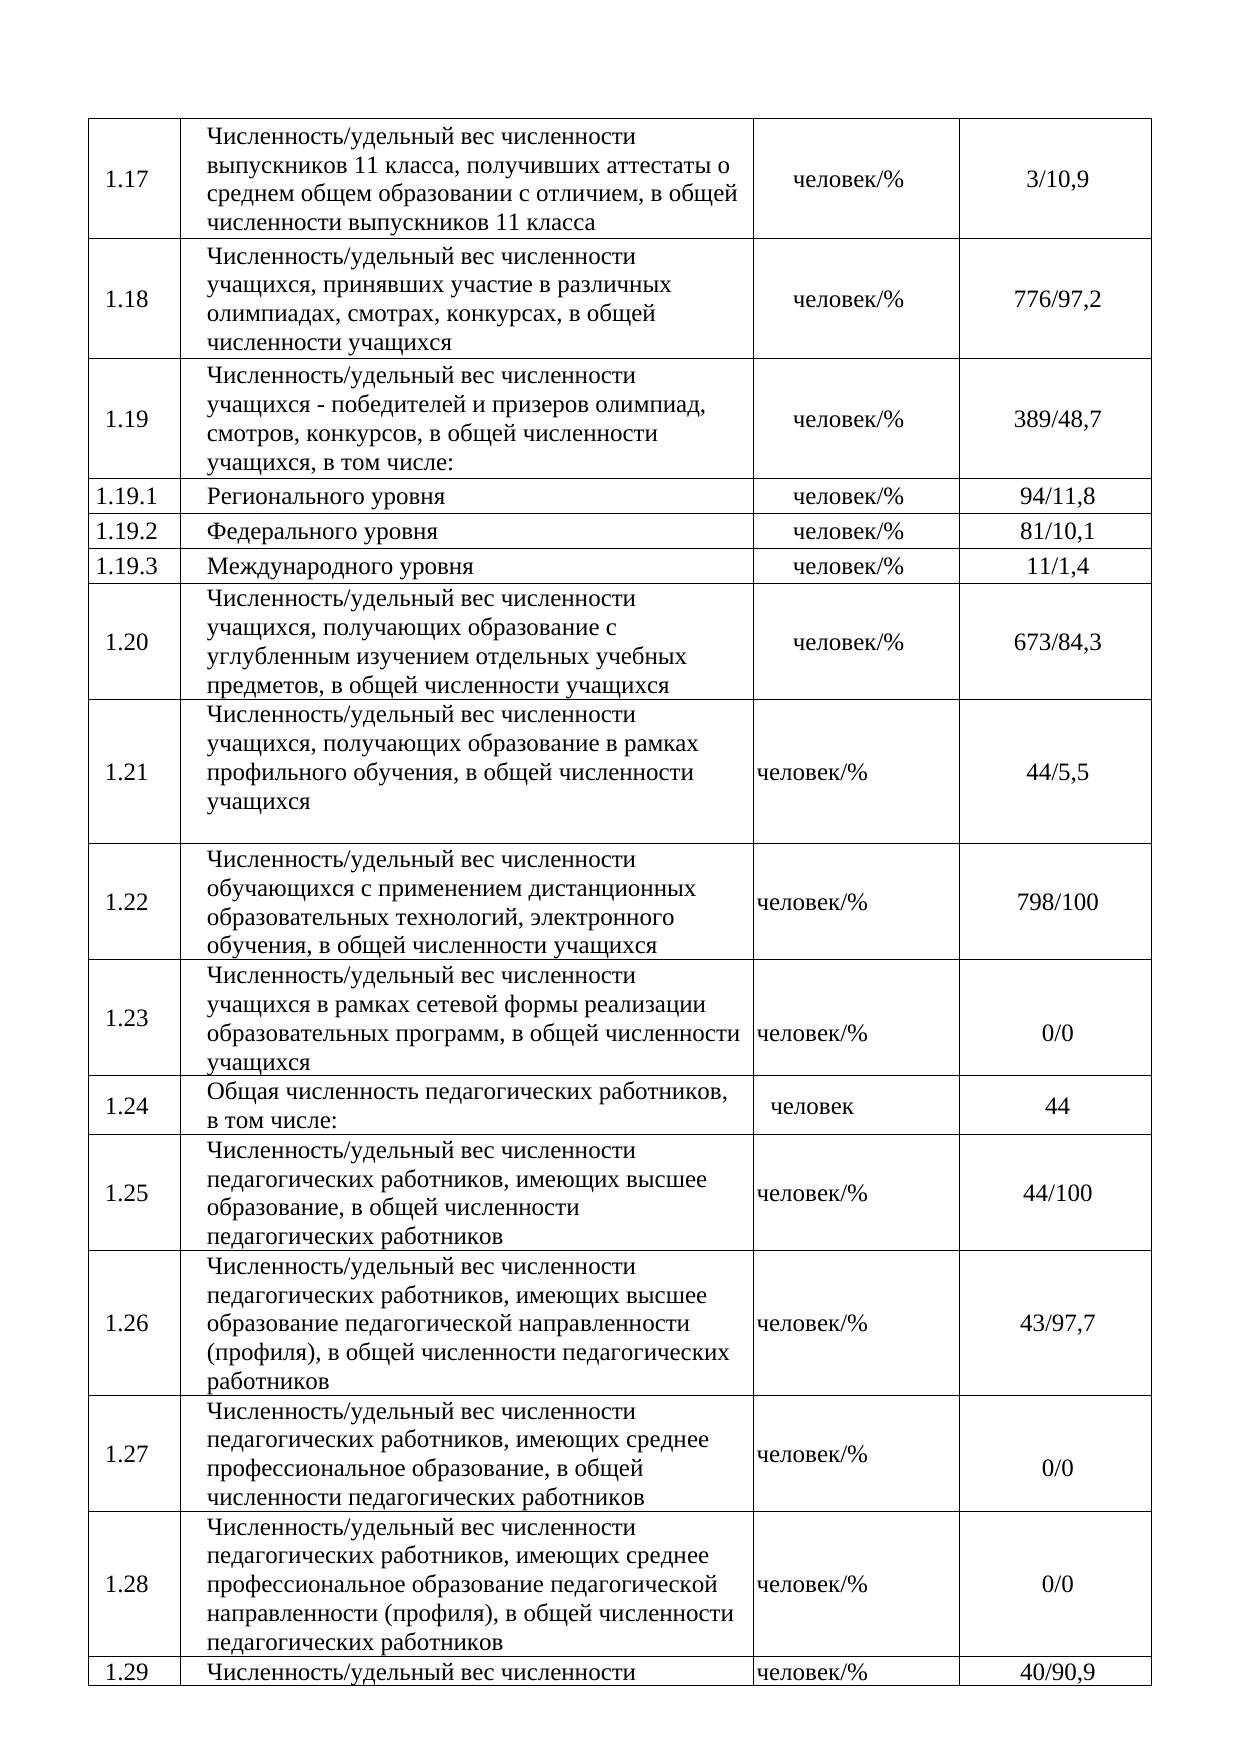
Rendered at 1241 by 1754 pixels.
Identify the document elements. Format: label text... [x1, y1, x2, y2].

table_cell человек/% [754, 514, 959, 547]
table_cell 3/10,9 [960, 119, 1151, 238]
table_cell человек/% [754, 1251, 959, 1395]
table_cell 1.29 [89, 1657, 180, 1685]
table_cell 1.23 [89, 960, 180, 1075]
table_cell человек [754, 1076, 959, 1134]
table_cell 44/5,5 [960, 700, 1151, 843]
table_cell 43/97,7 [960, 1251, 1151, 1395]
table_cell 1.19.1 [89, 479, 180, 512]
table_cell 389/48,7 [960, 359, 1151, 477]
table_cell 1.24 [89, 1076, 180, 1134]
table_cell 1.19.2 [89, 514, 180, 547]
table_cell 0/0 [960, 1512, 1151, 1656]
table_cell Численность/удельный вес численности педагогических работников, имеющих высшее образование, в общей численности педагогических работников [181, 1135, 753, 1250]
table_cell 44 [960, 1076, 1151, 1134]
table_cell 798/100 [960, 844, 1151, 959]
table_cell человек/% [754, 1396, 959, 1511]
table_cell Численность/удельный вес численности учащихся в рамках сетевой формы реализации образовательных программ, в общей численности учащихся [181, 960, 753, 1075]
table_cell человек/% [754, 239, 959, 358]
table_cell 0/0 [960, 1396, 1151, 1511]
table_cell человек/% [754, 700, 959, 843]
table_cell 81/10,1 [960, 514, 1151, 547]
table_cell 1.25 [89, 1135, 180, 1250]
table_cell Численность/удельный вес численности педагогических работников, имеющих среднее профессиональное образование, в общей численности педагогических работников [181, 1396, 753, 1511]
table_cell человек/% [754, 359, 959, 477]
table_cell Федерального уровня [181, 514, 753, 547]
table_cell человек/% [754, 960, 959, 1075]
table_cell человек/% [754, 549, 959, 582]
table_cell Численность/удельный вес численности выпускников 11 класса, получивших аттестаты о среднем общем образовании с отличием, в общей численности выпускников 11 класса [181, 119, 753, 238]
table_cell 1.20 [89, 584, 180, 698]
table_cell человек/% [754, 1135, 959, 1250]
table_cell 1.28 [89, 1512, 180, 1656]
table_cell Международного уровня [181, 549, 753, 582]
table_cell Общая численность педагогических работников, в том числе: [181, 1076, 753, 1134]
table_cell 1.19 [89, 359, 180, 477]
table_cell 776/97,2 [960, 239, 1151, 358]
table_cell человек/% [754, 1512, 959, 1656]
table_cell Численность/удельный вес численности учащихся, получающих образование с углубленным изучением отдельных учебных предметов, в общей численности учащихся [181, 584, 753, 698]
table_cell 0/0 [960, 960, 1151, 1075]
table_cell 1.19.3 [89, 549, 180, 582]
table_cell человек/% [754, 119, 959, 238]
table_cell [181, 1657, 753, 1685]
table_cell Численность/удельный вес численности обучающихся с применением дистанционных образовательных технологий, электронного обучения, в общей численности учащихся [181, 844, 753, 959]
table_cell Численность/удельный вес численности учащихся, получающих образование в рамках профильного обучения, в общей численности учащихся [181, 700, 753, 843]
table_cell 1.17 [89, 119, 180, 238]
table_cell человек/% [754, 584, 959, 698]
table_cell 11/1,4 [960, 549, 1151, 582]
table_cell Численность/удельный вес численности педагогических работников, имеющих высшее образование педагогической направленности (профиля), в общей численности педагогических работников [181, 1251, 753, 1395]
table_cell человек/% [754, 1657, 959, 1685]
table_cell 673/84,3 [960, 584, 1151, 698]
table_cell 40/90,9 [960, 1657, 1151, 1685]
table_cell Численность/удельный вес численности педагогических работников, имеющих среднее профессиональное образование педагогической направленности (профиля), в общей численности педагогических работников [181, 1512, 753, 1656]
table_cell 1.27 [89, 1396, 180, 1511]
table_cell 94/11,8 [960, 479, 1151, 512]
table_cell человек/% [754, 479, 959, 512]
table_cell человек/% [754, 844, 959, 959]
table_cell 1.21 [89, 700, 180, 843]
table_cell 1.26 [89, 1251, 180, 1395]
table_cell 1.18 [89, 239, 180, 358]
table_cell Регионального уровня [181, 479, 753, 512]
table_cell Численность/удельный вес численности учащихся - победителей и призеров олимпиад, смотров, конкурсов, в общей численности учащихся, в том числе: [181, 359, 753, 477]
table_cell Численность/удельный вес численности учащихся, принявших участие в различных олимпиадах, смотрах, конкурсах, в общей численности учащихся [181, 239, 753, 358]
table_cell 44/100 [960, 1135, 1151, 1250]
table_cell 1.22 [89, 844, 180, 959]
